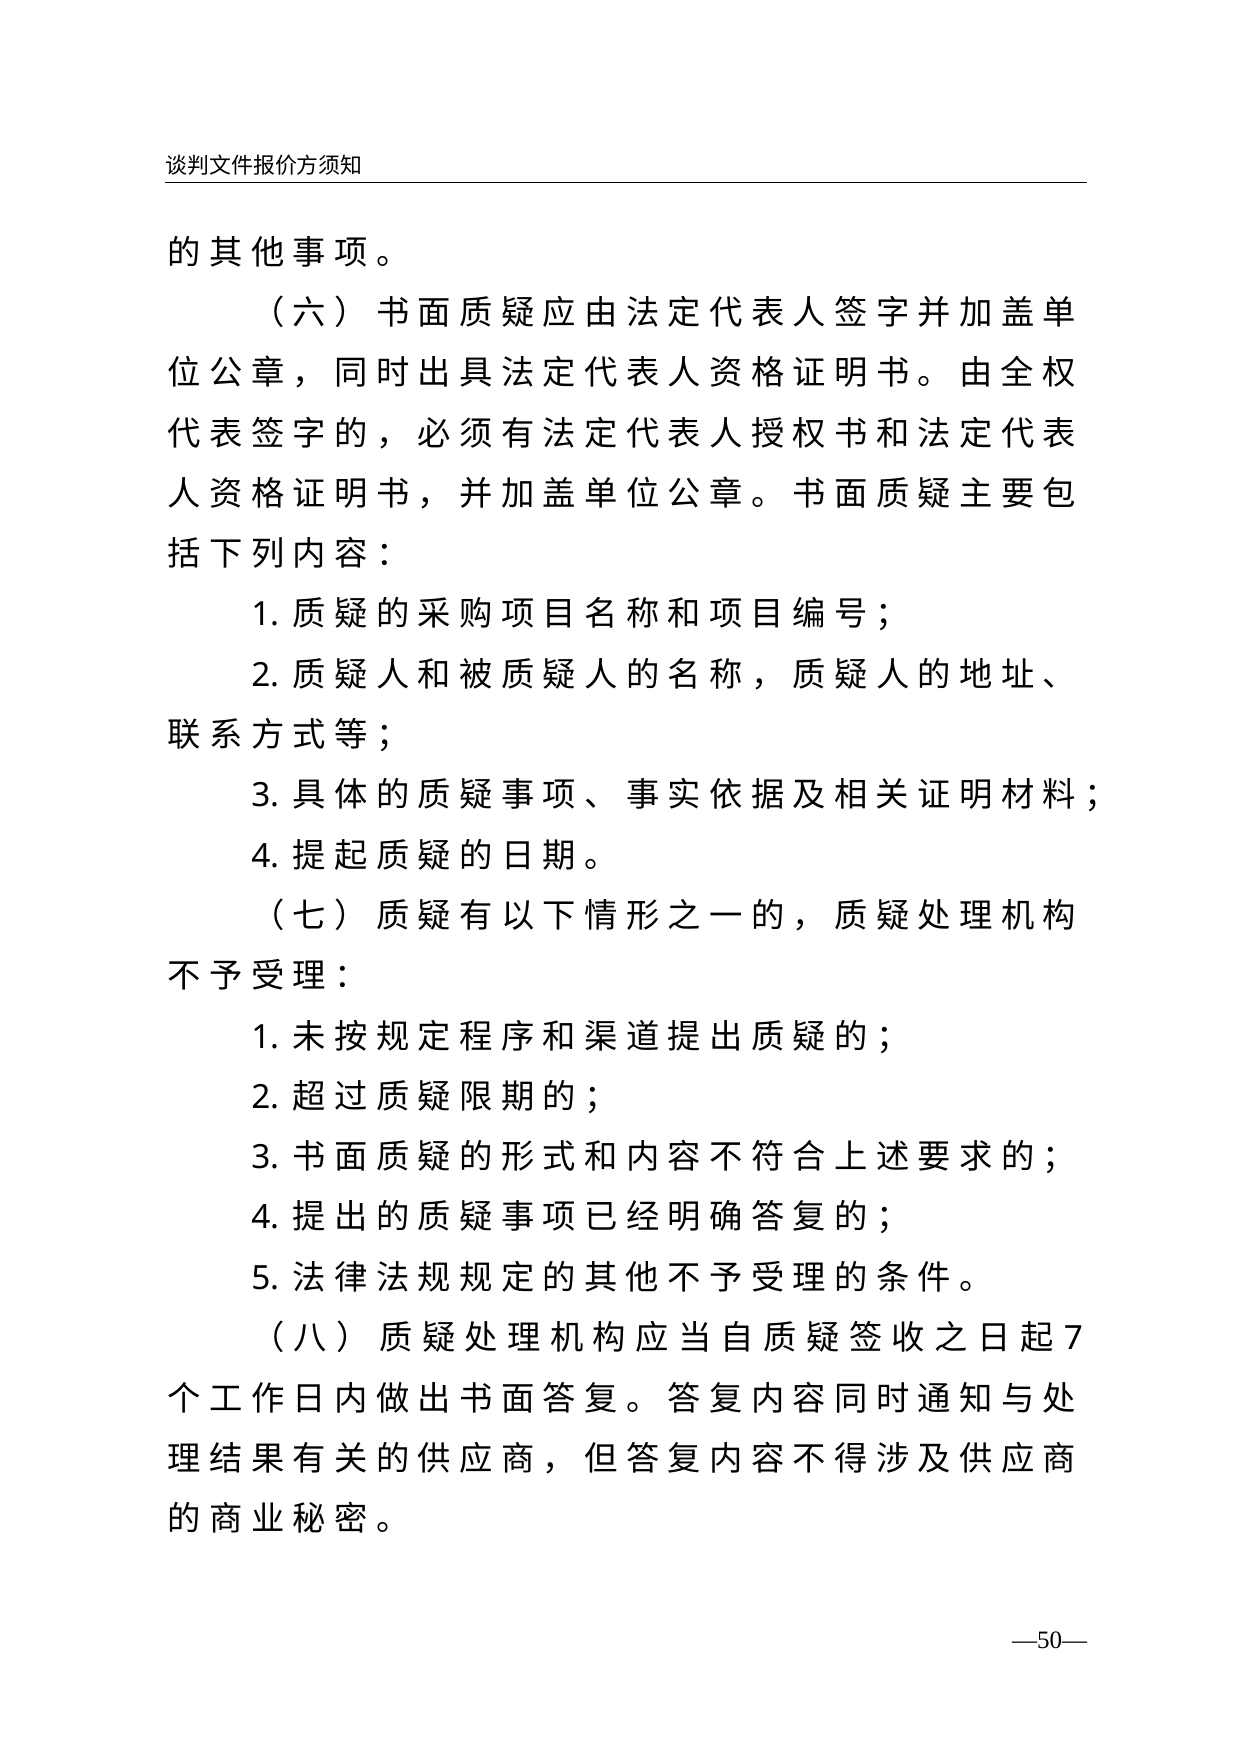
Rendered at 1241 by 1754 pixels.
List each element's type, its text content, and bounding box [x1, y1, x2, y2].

text （八）质疑处理机构应当自质疑签收之日起7个工作日内做出书面答复。答复内容同时通知与处理结果有关的供应商，但答复内容不得涉及供应商的商业秘密。 [168, 1305, 1084, 1546]
text 2.超过质疑限期的； [168, 1064, 1084, 1124]
text 1.未按规定程序和渠道提出质疑的； [168, 1003, 1084, 1064]
text 3.具体的质疑事项、事实依据及相关证明材料； [168, 762, 1084, 822]
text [168, 219, 1084, 280]
text 2.质疑人和被质疑人的名称，质疑人的地址、联系方式等； [168, 642, 1084, 762]
text 3.书面质疑的形式和内容不符合上述要求的； [168, 1124, 1084, 1184]
text （六）书面质疑应由法定代表人签字并加盖单位公章，同时出具法定代表人资格证明书。由全权代表签字的，必须有法定代表人授权书和法定代表人资格证明书，并加盖单位公章。书面质疑主要包括下列内容： [168, 280, 1084, 581]
text 1.质疑的采购项目名称和项目编号； [168, 581, 1084, 642]
text 4.提起质疑的日期。 [168, 822, 1084, 883]
text 5.法律法规规定的其他不予受理的条件。 [168, 1245, 1084, 1305]
text 4.提出的质疑事项已经明确答复的； [168, 1184, 1084, 1245]
text （七）质疑有以下情形之一的，质疑处理机构不予受理： [168, 883, 1084, 1003]
